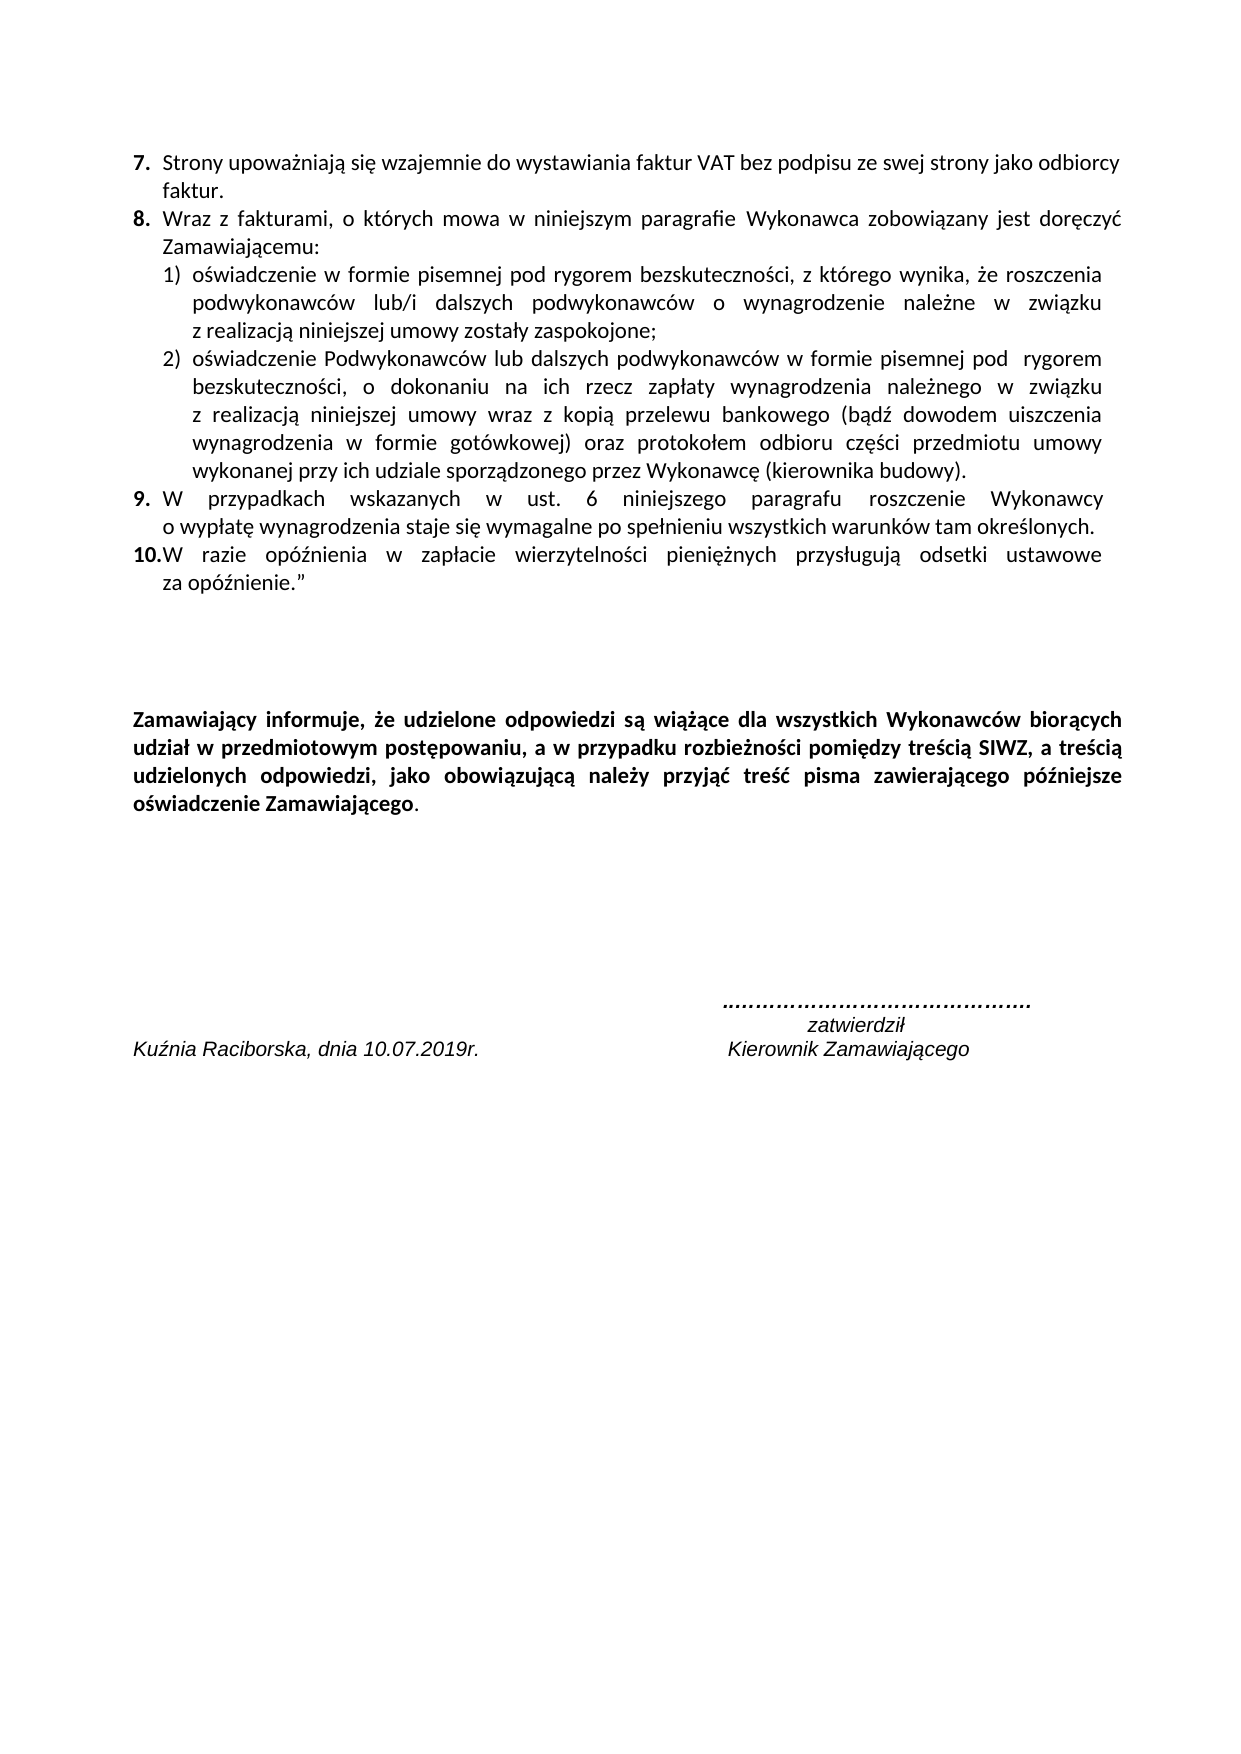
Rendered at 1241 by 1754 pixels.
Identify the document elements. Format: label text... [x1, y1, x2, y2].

text Kuźnia Raciborska, dnia 10.07.2019r. Kierownik Zamawiającego [133, 1037, 1122, 1061]
text Zamawiający informuje, że udzielone odpowiedzi są wiążące dla wszystkich Wykonawców biorących udział w przedmiotowym postępowaniu, a w przypadku rozbieżności pomiędzy treścią SIWZ, a treścią udzielonych odpowiedzi, jako obowiązującą należy przyjąć treść pisma zawierającego późniejsze oświadczenie Zamawiającego. [133, 705, 1122, 817]
list Strony upoważniają się wzajemnie do wystawiania faktur VAT bez podpisu ze swej strony jako odbiorcy faktur. [133, 148, 1122, 204]
text zatwierdził [709, 1013, 1122, 1037]
list oświadczenie w formie pisemnej pod rygorem bezskuteczności, z którego wynika, że roszczenia podwykonawców lub/i dalszych podwykonawców o wynagrodzenie należne w związku z realizacją niniejszej umowy zostały zaspokojone; [162, 260, 1103, 344]
text ..……………………………………. [709, 989, 1122, 1013]
list W razie opóźnienia w zapłacie wierzytelności pieniężnych przysługują odsetki ustawowe za opóźnienie.” [133, 540, 1103, 596]
list Wraz z fakturami, o których mowa w niniejszym paragrafie Wykonawca zobowiązany jest doręczyć Zamawiającemu: [133, 204, 1122, 260]
list W przypadkach wskazanych w ust. 6 niniejszego paragrafu roszczenie Wykonawcy o wypłatę wynagrodzenia staje się wymagalne po spełnieniu wszystkich warunków tam określonych. [133, 484, 1103, 540]
list oświadczenie Podwykonawców lub dalszych podwykonawców w formie pisemnej pod rygorem bezskuteczności, o dokonaniu na ich rzecz zapłaty wynagrodzenia należnego w związku z realizacją niniejszej umowy wraz z kopią przelewu bankowego (bądź dowodem uiszczenia wynagrodzenia w formie gotówkowej) oraz protokołem odbioru części przedmiotu umowy wykonanej przy ich udziale sporządzonego przez Wykonawcę (kierownika budowy). [162, 344, 1103, 484]
